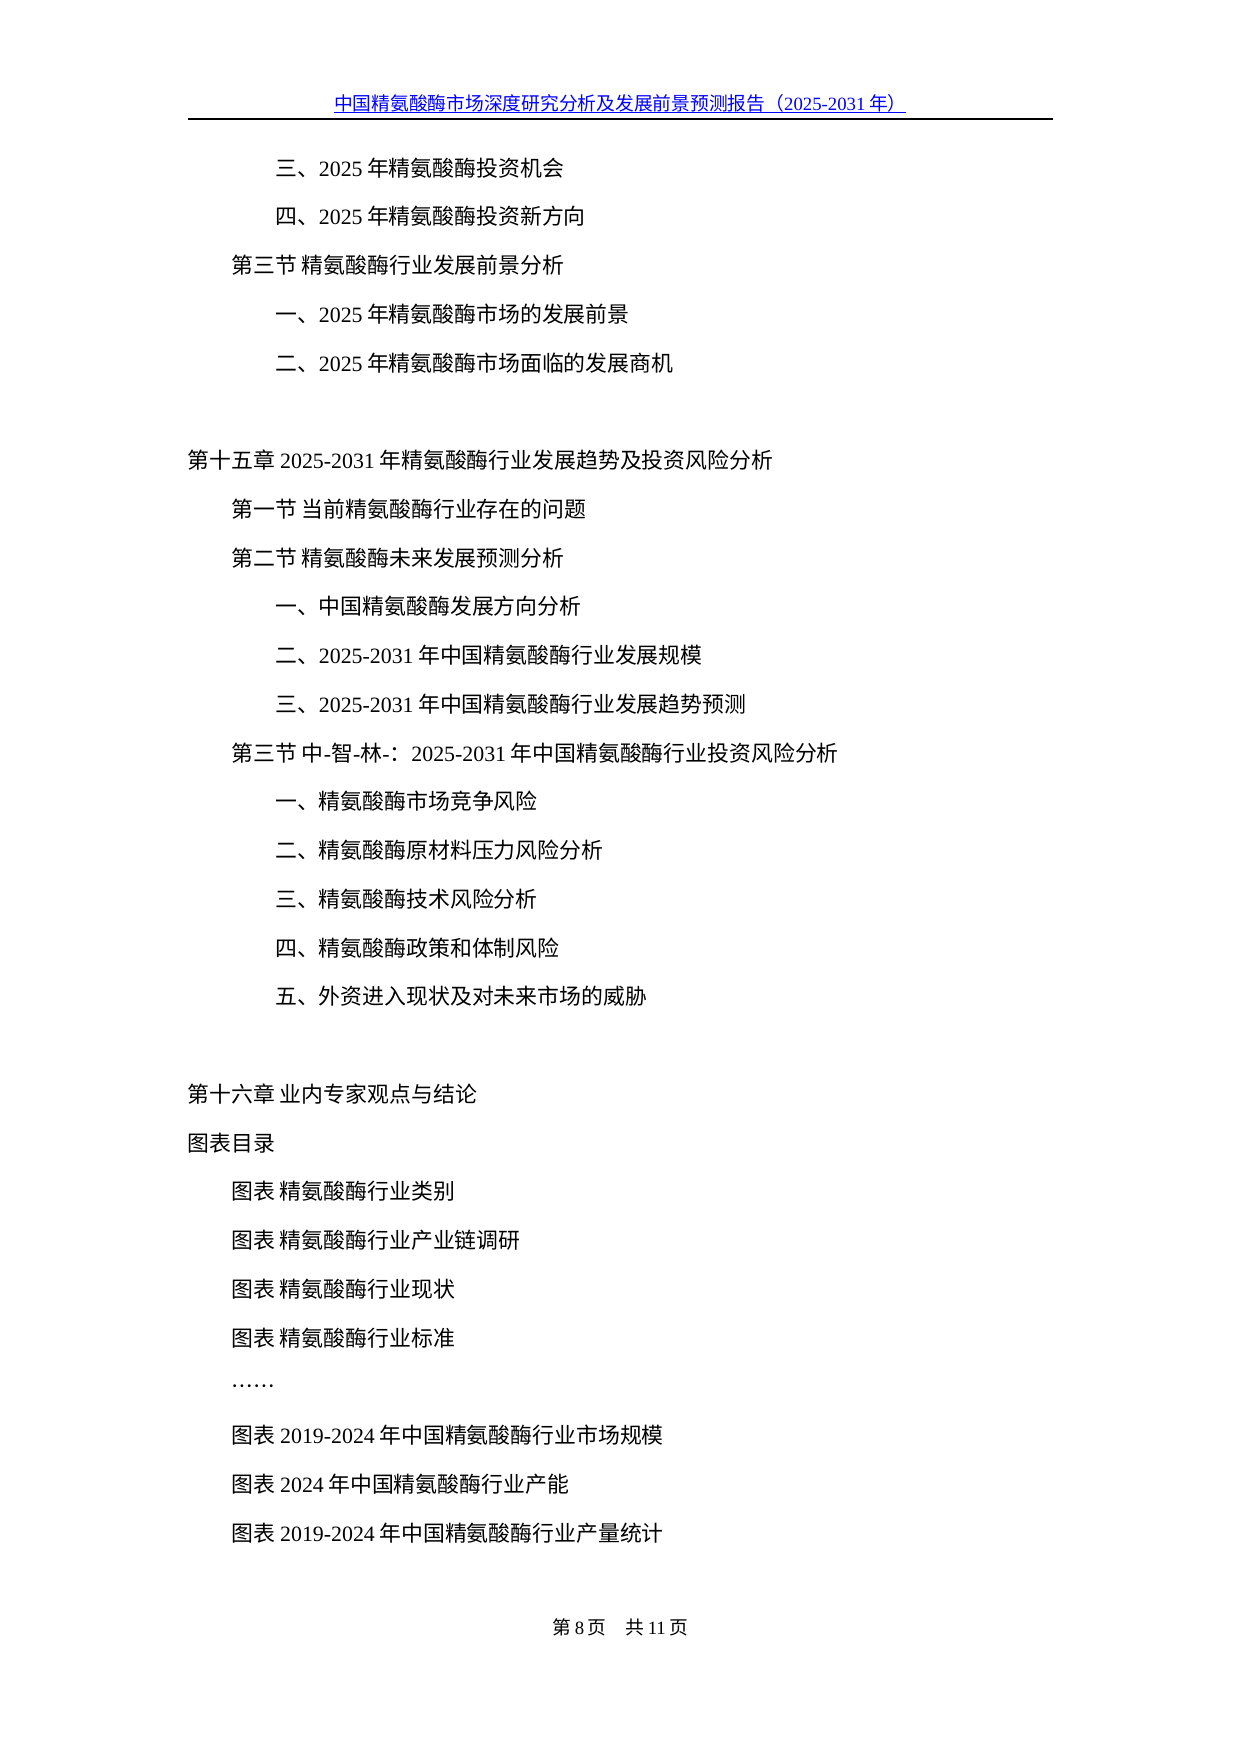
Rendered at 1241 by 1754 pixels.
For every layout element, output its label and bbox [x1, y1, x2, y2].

text [187, 150, 1053, 1548]
